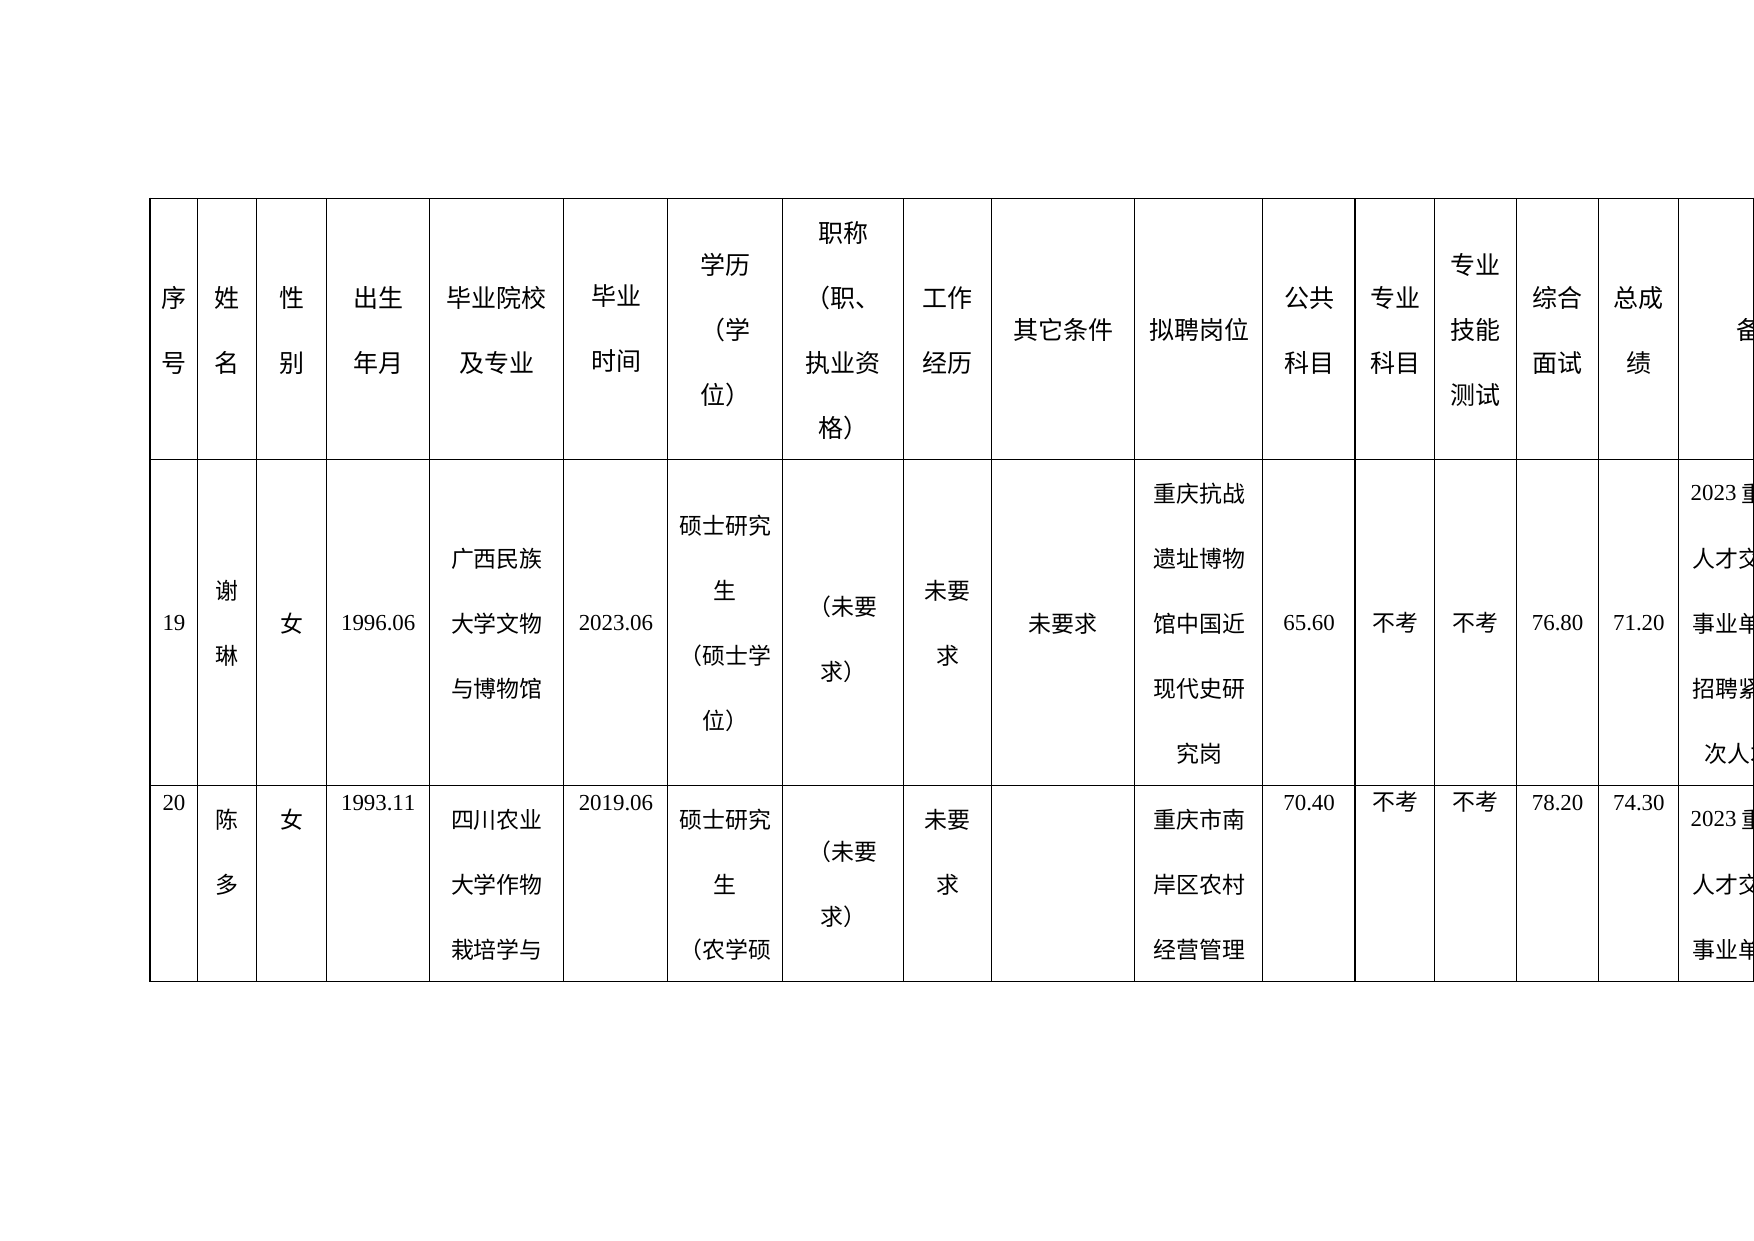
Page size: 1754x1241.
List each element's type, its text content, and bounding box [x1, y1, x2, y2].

table_header 序号 [151, 199, 197, 459]
table_header 专业科目 [1356, 199, 1434, 459]
table_cell 2023.06 [564, 460, 667, 785]
table_header 姓名 [198, 199, 256, 459]
table_header 公共科目 [1263, 199, 1354, 459]
table_cell 65.60 [1263, 460, 1354, 785]
table_header 毕业 时间 [564, 199, 667, 459]
table_header 总成绩 [1599, 199, 1678, 459]
table_cell 2019.06 [564, 786, 667, 981]
table_cell 76.80 [1517, 460, 1598, 785]
table_cell 谢琳 [198, 460, 256, 785]
table_header 专业技能测试 [1435, 199, 1516, 459]
table_cell 19 [151, 460, 197, 785]
table_header 拟聘岗位 [1135, 199, 1262, 459]
table_cell 重庆市南岸区农村经营管理站农业技术岗 [1135, 786, 1262, 981]
table_cell 硕士研究生 （硕士学位） [668, 460, 782, 785]
table_cell 不考 [1435, 786, 1516, 981]
table_cell 1996.06 [327, 460, 429, 785]
table_header 备注 [1679, 199, 1753, 459]
table_header 性别 [257, 199, 326, 459]
table_cell （未要求） [783, 460, 903, 785]
table_cell 2023重庆国际人才交流大会事业单位考核招聘紧缺高层次人才公告 [1679, 786, 1753, 981]
table_header 职称 （职、执业资格） [783, 199, 903, 459]
table_cell 2023重庆国际人才交流大会事业单位考核招聘紧缺高层次人才公告 [1679, 460, 1753, 785]
table_cell 陈多 [198, 786, 256, 981]
table_cell 70.40 [1263, 786, 1354, 981]
table_cell 重庆抗战遗址博物馆中国近现代史研究岗 [1135, 460, 1262, 785]
table_cell 女 [257, 786, 326, 981]
table_cell 未要求 [992, 460, 1134, 785]
table_cell 四川农业大学作物栽培学与耕作学 [430, 786, 563, 981]
table_cell 女 [257, 460, 326, 785]
table_header 毕业院校及专业 [430, 199, 563, 459]
table_cell 71.20 [1599, 460, 1678, 785]
table_cell 不考 [1356, 786, 1434, 981]
table_header 学历 （学位） [668, 199, 782, 459]
table_cell （未要求） [783, 786, 903, 981]
table_header 其它条件 [992, 199, 1134, 459]
table_cell [992, 786, 1134, 981]
table_cell 不考 [1356, 460, 1434, 785]
table_cell 未要求 [904, 786, 991, 981]
table_cell 74.30 [1599, 786, 1678, 981]
table_cell 1993.11 [327, 786, 429, 981]
table_cell 未要求 [904, 460, 991, 785]
table_cell 硕士研究生 （农学硕士学位） [668, 786, 782, 981]
table_cell 20 [151, 786, 197, 981]
table_header 出生 年月 [327, 199, 429, 459]
table_cell 广西民族大学文物与博物馆 [430, 460, 563, 785]
table_cell 不考 [1435, 460, 1516, 785]
table_header 综合 面试 [1517, 199, 1598, 459]
table_cell 78.20 [1517, 786, 1598, 981]
table_header 工作经历 [904, 199, 991, 459]
